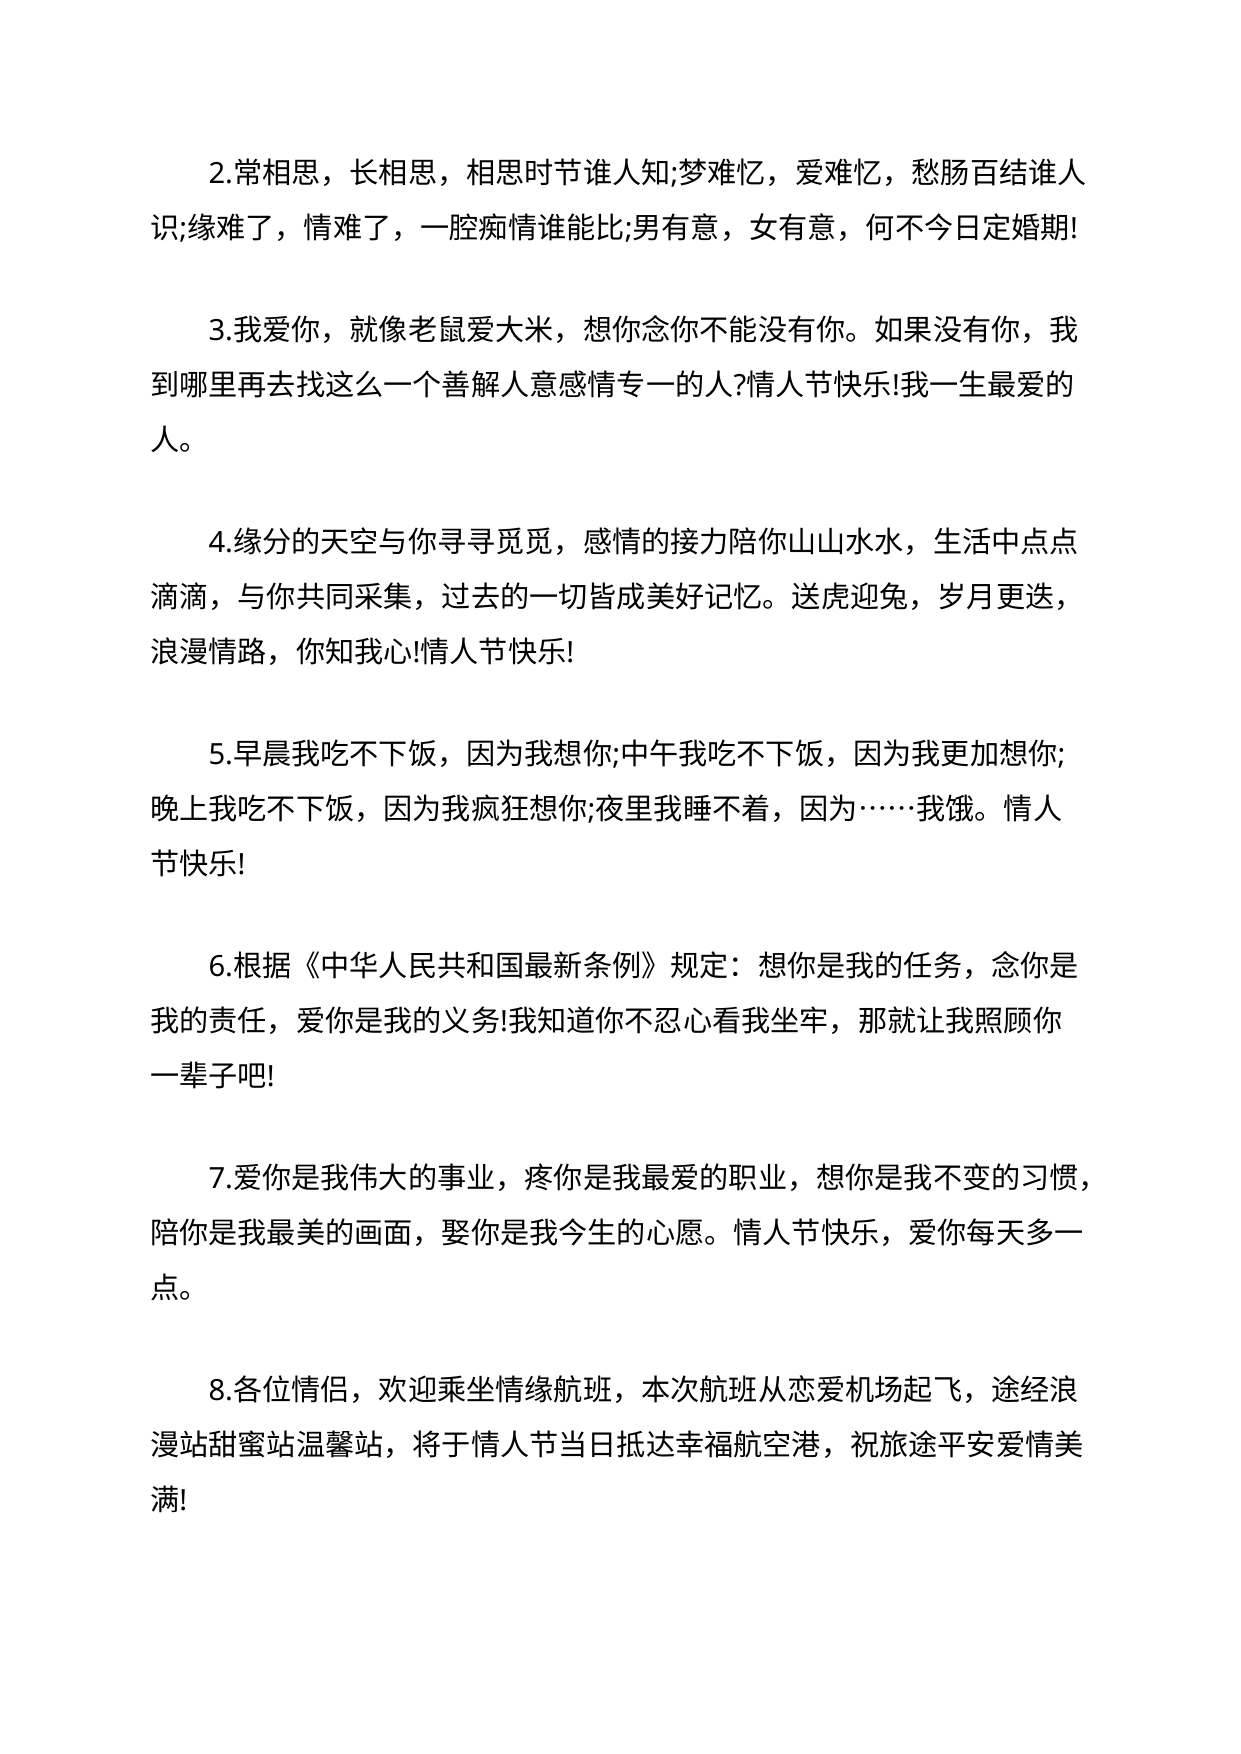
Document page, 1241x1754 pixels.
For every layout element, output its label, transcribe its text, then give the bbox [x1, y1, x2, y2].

text 5.早晨我吃不下饭，因为我想你;中午我吃不下饭，因为我更加想你;晚上我吃不下饭，因为我疯狂想你;夜里我睡不着，因为……我饿。情人节快乐! [150, 731, 1090, 883]
text 6.根据《中华人民共和国最新条例》规定：想你是我的任务，念你是我的责任，爱你是我的义务!我知道你不忍心看我坐牢，那就让我照顾你一辈子吧! [150, 943, 1090, 1095]
text 8.各位情侣，欢迎乘坐情缘航班，本次航班从恋爱机场起飞，途经浪漫站甜蜜站温馨站，将于情人节当日抵达幸福航空港，祝旅途平安爱情美满! [150, 1366, 1090, 1518]
text 4.缘分的天空与你寻寻觅觅，感情的接力陪你山山水水，生活中点点滴滴，与你共同采集，过去的一切皆成美好记忆。送虎迎兔，岁月更迭，浪漫情路，你知我心!情人节快乐! [150, 519, 1090, 671]
text 7.爱你是我伟大的事业，疼你是我最爱的职业，想你是我不变的习惯，陪你是我最美的画面，娶你是我今生的心愿。情人节快乐，爱你每天多一点。 [150, 1154, 1090, 1307]
text 2.常相思，长相思，相思时节谁人知;梦难忆，爱难忆，愁肠百结谁人识;缘难了，情难了，一腔痴情谁能比;男有意，女有意，何不今日定婚期! [150, 150, 1090, 247]
text 3.我爱你，就像老鼠爱大米，想你念你不能没有你。如果没有你，我到哪里再去找这么一个善解人意感情专一的人?情人节快乐!我一生最爱的人。 [150, 307, 1090, 459]
